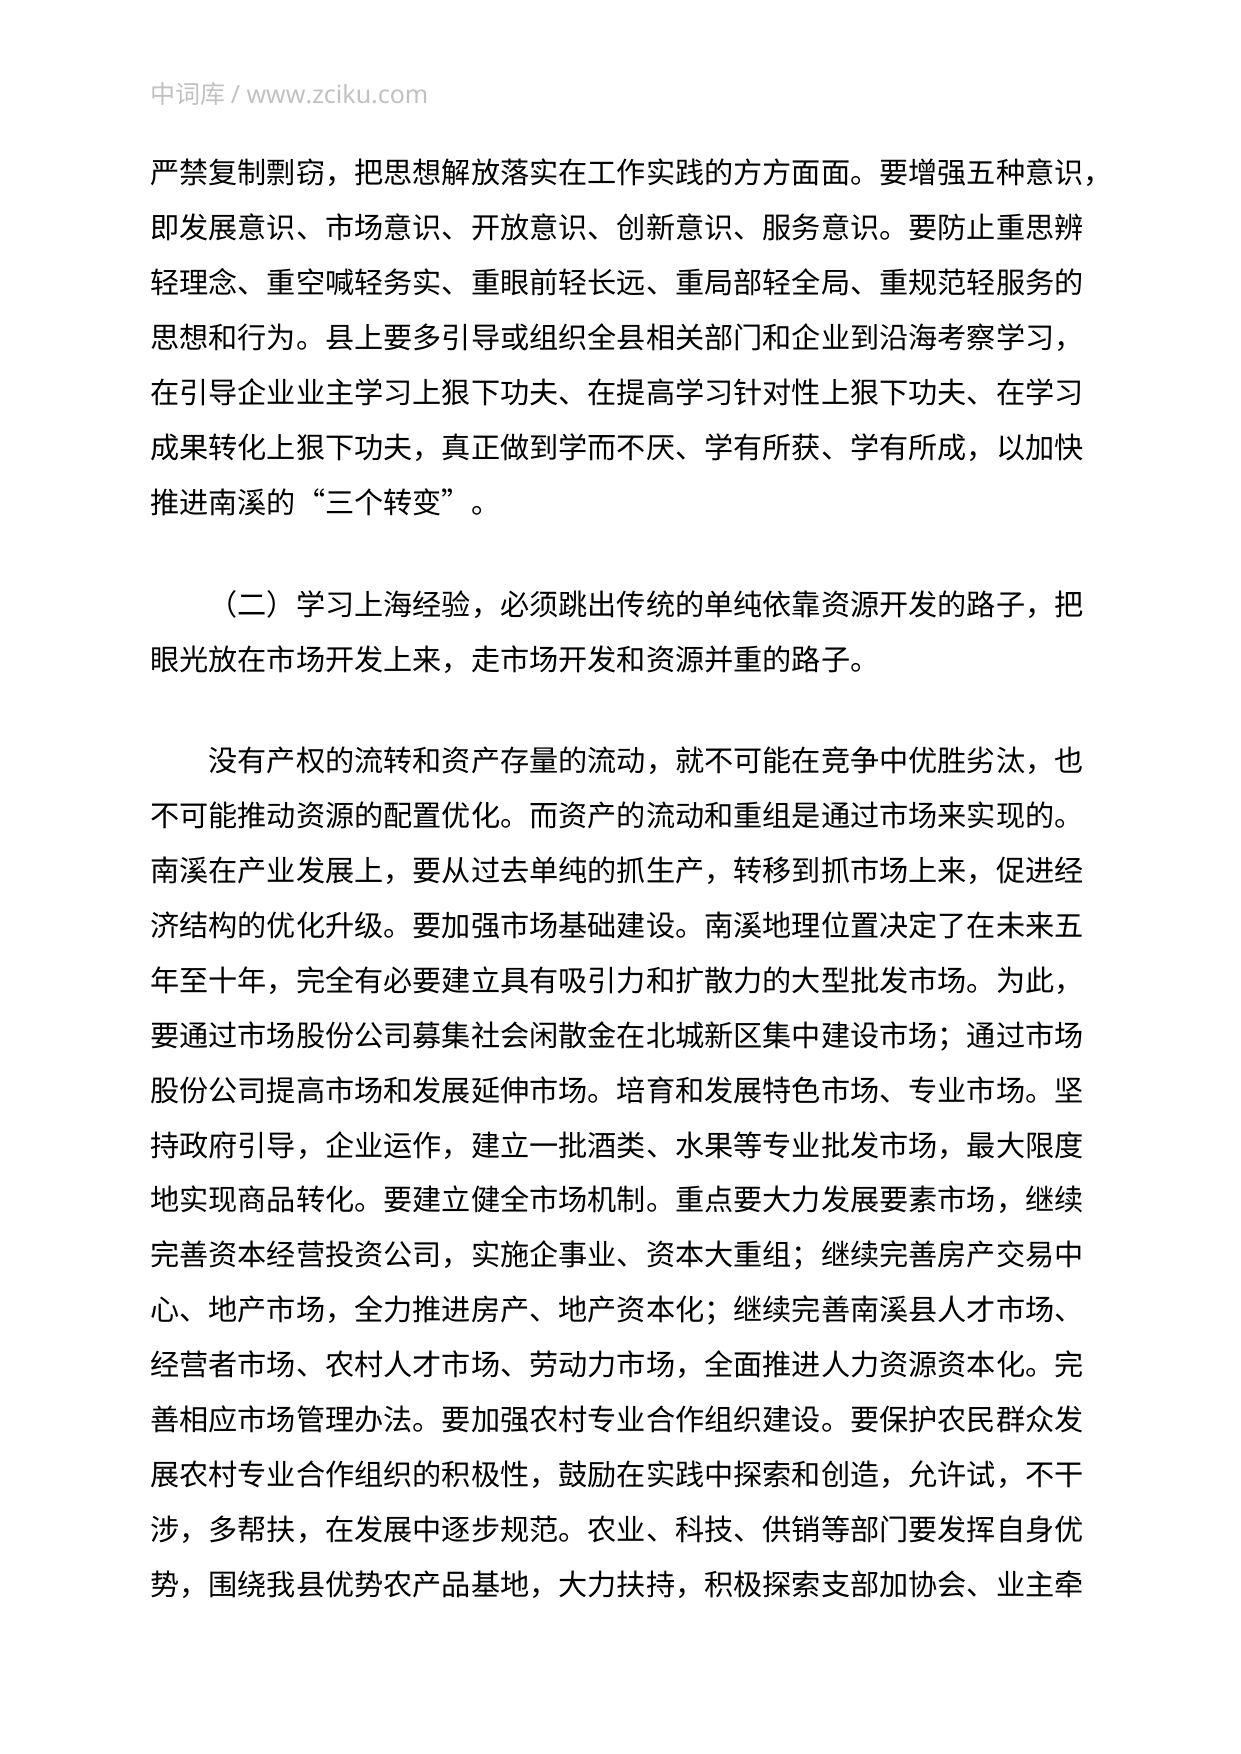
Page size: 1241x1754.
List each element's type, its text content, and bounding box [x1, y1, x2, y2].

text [150, 738, 1090, 1603]
text （二）学习上海经验，必须跳出传统的单纯依靠资源开发的路子，把眼光放在市场开发上来，走市场开发和资源并重的路子。 [150, 581, 1090, 678]
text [150, 150, 1090, 522]
